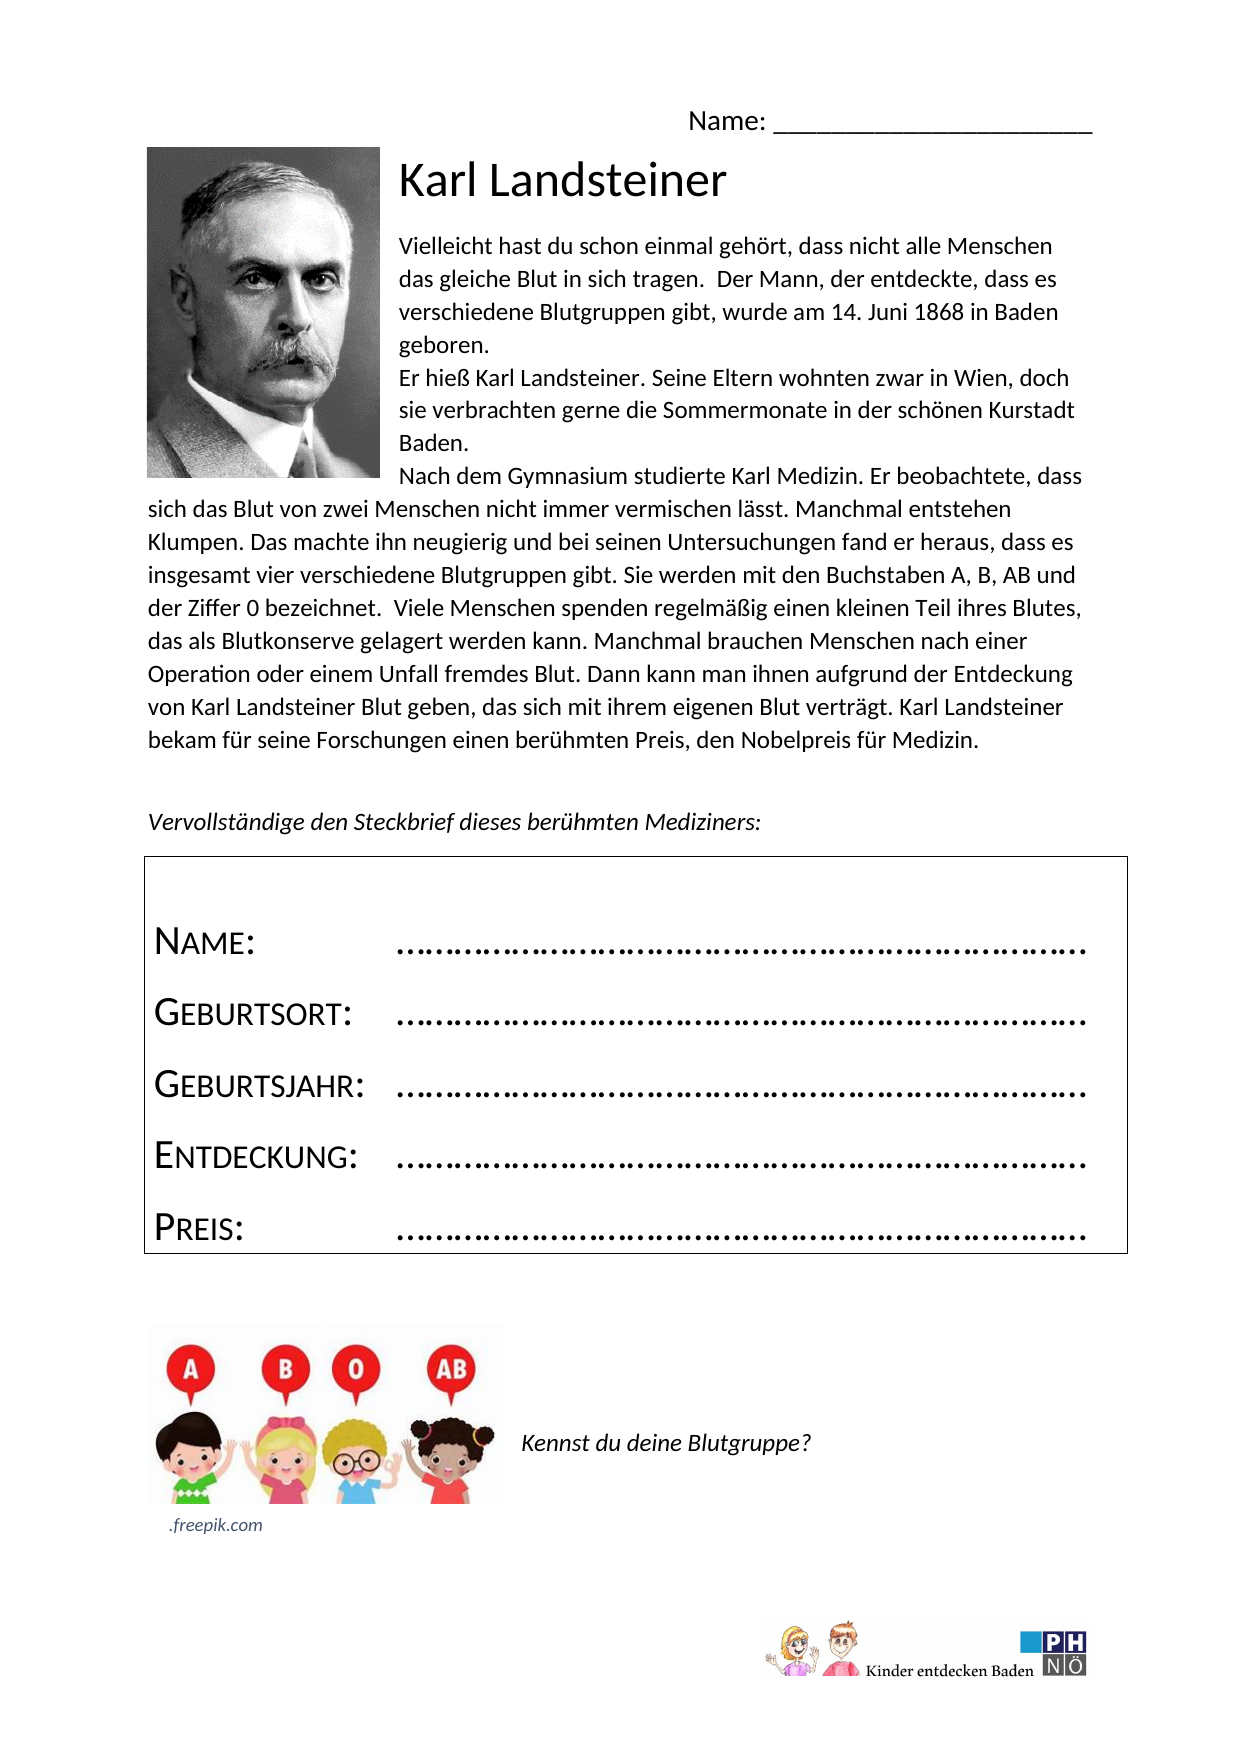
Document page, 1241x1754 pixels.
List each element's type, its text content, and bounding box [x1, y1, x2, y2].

text Vielleicht hast du schon einmal gehört, dass nicht alle Menschen das gleiche Blut in sich tragen. Der Mann, der entdeckte, dass es verschiedene Blutgruppen gibt, wurde am 14. Juni 1868 in Baden geboren. Er hieß Karl Landsteiner. Seine Eltern wohnten zwar in Wien, doch sie verbrachten gerne die Sommermonate in der schönen Kurstadt Baden. Nach dem Gymnasium studierte Karl Medizin. Er beobachtete, dass sich das Blut von zwei Menschen nicht immer vermischen lässt. Manchmal entstehen Klumpen. Das machte ihn neugierig und bei seinen Untersuchungen fand er heraus, dass es insgesamt vier verschiedene Blutgruppen gibt. Sie werden mit den Buchstaben A, B, AB und der Ziffer 0 bezeichnet. Viele Menschen spenden regelmäßig einen kleinen Teil ihres Blutes, das als Blutkonserve gelagert werden kann. Manchmal brauchen Menschen nach einer Operation oder einem Unfall fremdes Blut. Dann kann man ihnen aufgrund der Entdeckung von Karl Landsteiner Blut geben, das sich mit ihrem eigenen Blut verträgt. Karl Landsteiner bekam für seine Forschungen einen berühmten Preis, den Nobelpreis für Medizin. [148, 230, 1093, 754]
picture [759, 1618, 1093, 1681]
picture [147, 1326, 503, 1504]
picture [146, 147, 380, 478]
text Karl Landsteiner [380, 148, 1093, 209]
text Vervollständige den Steckbrief dieses berühmten Mediziners: [148, 773, 1093, 837]
text Kennst du deine Blutgruppe? [503, 1428, 1093, 1458]
